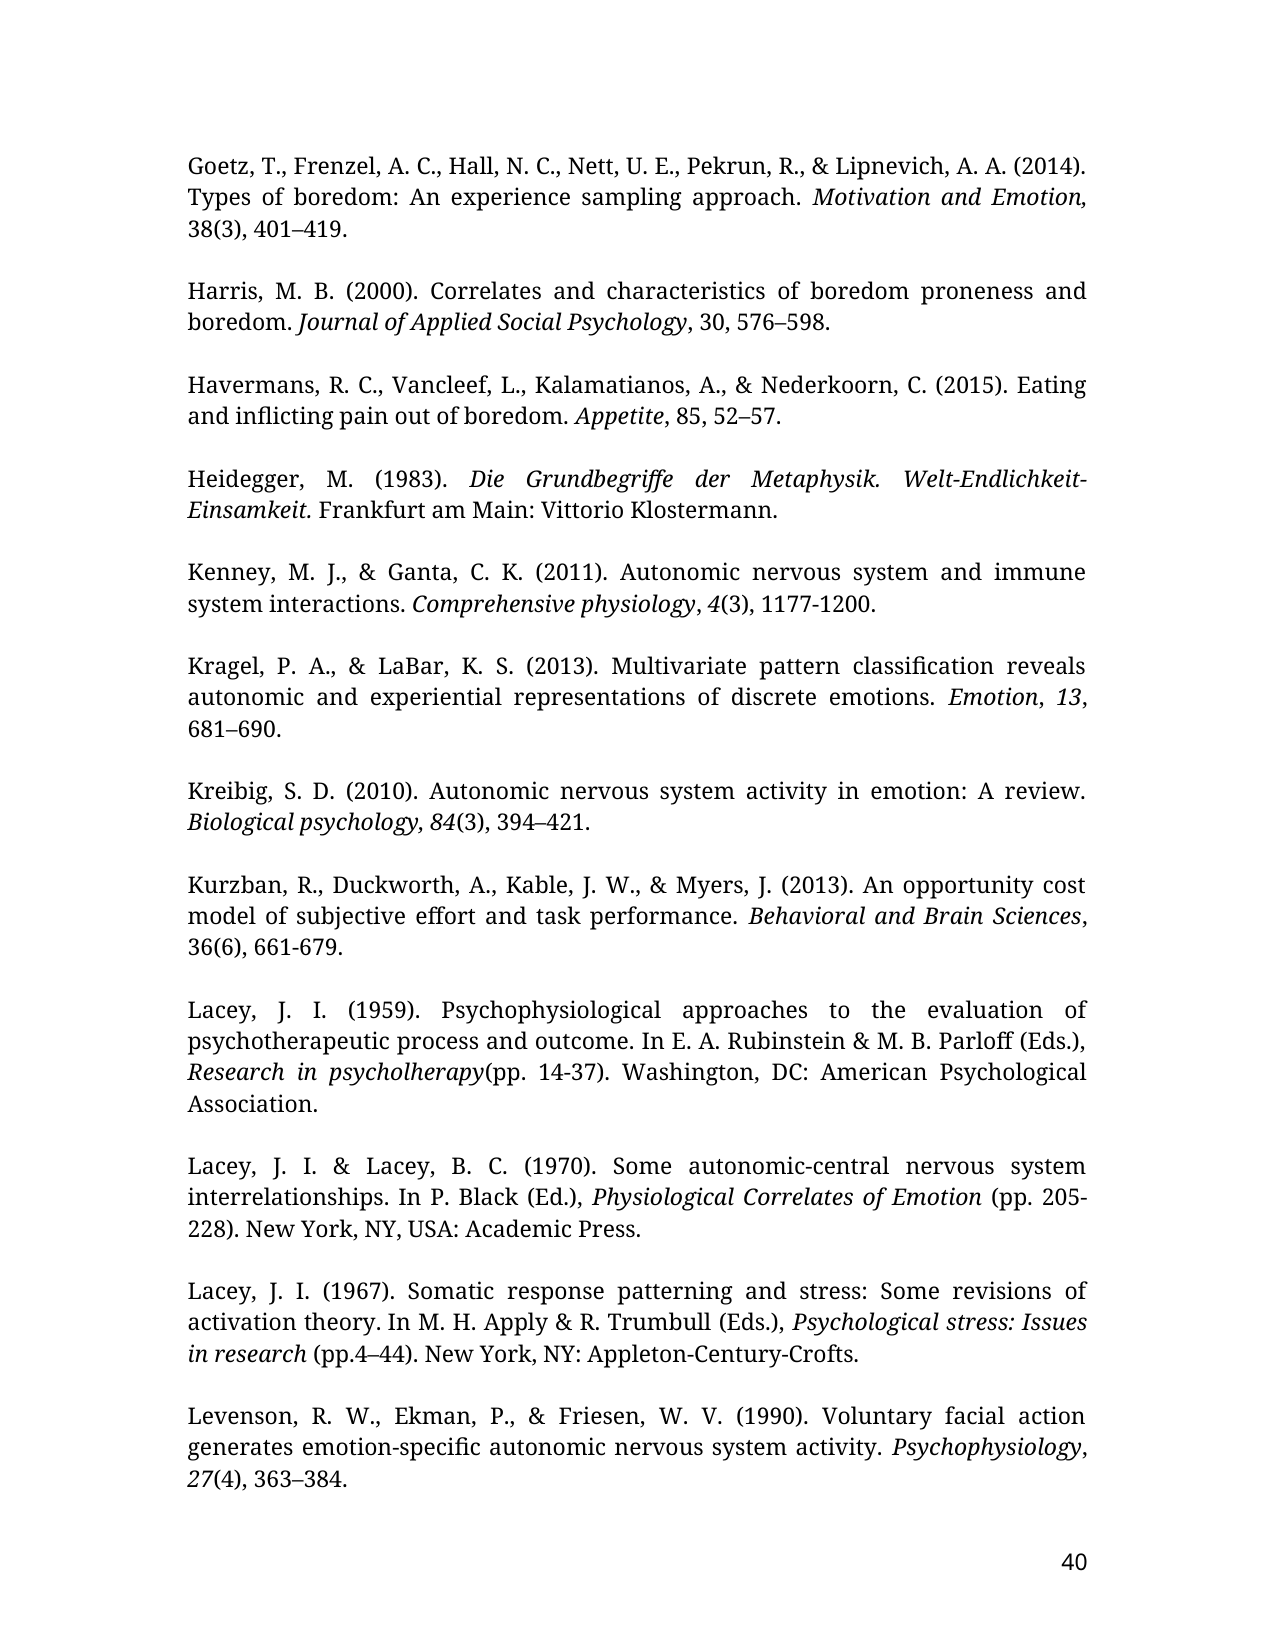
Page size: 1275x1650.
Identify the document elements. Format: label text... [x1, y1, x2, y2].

text Kurzban, R., Duckworth, A., Kable, J. W., & Myers, J. (2013). An opportunity cost model of subjective effort and task performance. Behavioral and Brain Sciences, 36(6), 661-679. [187, 869, 1087, 962]
text Kragel, P. A., & LaBar, K. S. (2013). Multivariate pattern classification reveals autonomic and experiential representations of discrete emotions. Emotion, 13, 681–690. [187, 650, 1087, 744]
text Havermans, R. C., Vancleef, L., Kalamatianos, A., & Nederkoorn, C. (2015). Eating and inflicting pain out of boredom. Appetite, 85, 52–57. [187, 369, 1087, 431]
text Kenney, M. J., & Ganta, C. K. (2011). Autonomic nervous system and immune system interactions. Comprehensive physiology, 4(3), 1177-1200. [187, 556, 1087, 619]
text Harris, M. B. (2000). Correlates and characteristics of boredom proneness and boredom. Journal of Applied Social Psychology, 30, 576–598. [187, 275, 1087, 337]
text Goetz, T., Frenzel, A. C., Hall, N. C., Nett, U. E., Pekrun, R., & Lipnevich, A. A. (2014). Types of boredom: An experience sampling approach. Motivation and Emotion, 38(3), 401–419. [187, 150, 1087, 244]
text Lacey, J. I. & Lacey, B. C. (1970). Some autonomic-central nervous system interrelationships. In P. Black (Ed.), Physiological Correlates of Emotion (pp. 205-228). New York, NY, USA: Academic Press. [187, 1150, 1087, 1244]
text Heidegger, M. (1983). Die Grundbegriffe der Metaphysik. Welt-Endlichkeit-Einsamkeit. Frankfurt am Main: Vittorio Klostermann. [187, 462, 1087, 525]
text Lacey, J. I. (1959). Psychophysiological approaches to the evaluation of psychotherapeutic process and outcome. In E. A. Rubinstein & M. B. Parloff (Eds.), Research in psycholherapy(pp. 14-37). Washington, DC: American Psychological Association. [187, 994, 1087, 1119]
text Kreibig, S. D. (2010). Autonomic nervous system activity in emotion: A review. Biological psychology, 84(3), 394–421. [187, 775, 1087, 837]
text Lacey, J. I. (1967). Somatic response patterning and stress: Some revisions of activation theory. In M. H. Apply & R. Trumbull (Eds.), Psychological stress: Issues in research (pp.4–44). New York, NY: Appleton-Century-Crofts. [187, 1275, 1087, 1369]
text Levenson, R. W., Ekman, P., & Friesen, W. V. (1990). Voluntary facial action generates emotion-specific autonomic nervous system activity. Psychophysiology, 27(4), 363–384. [187, 1400, 1087, 1494]
